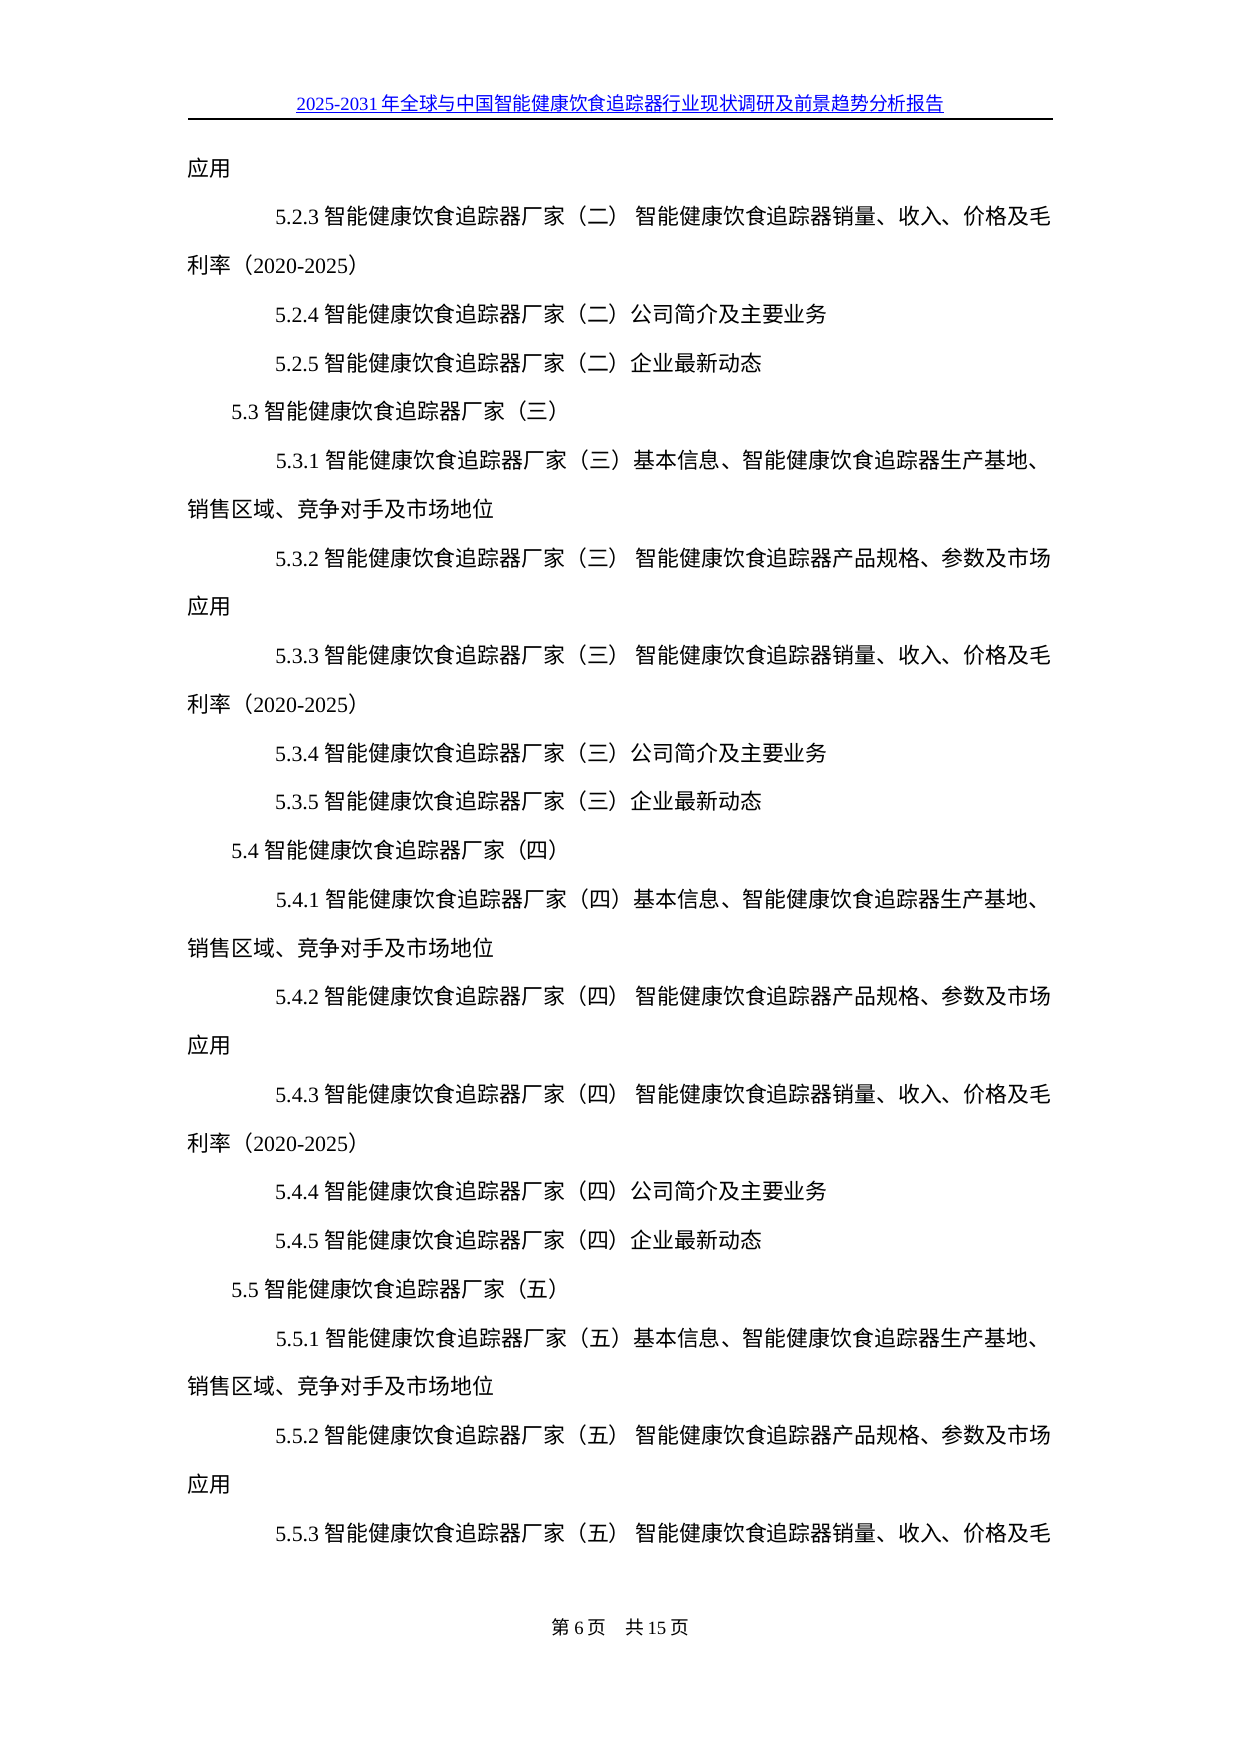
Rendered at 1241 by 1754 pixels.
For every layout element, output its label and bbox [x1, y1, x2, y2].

text [187, 150, 1053, 1548]
